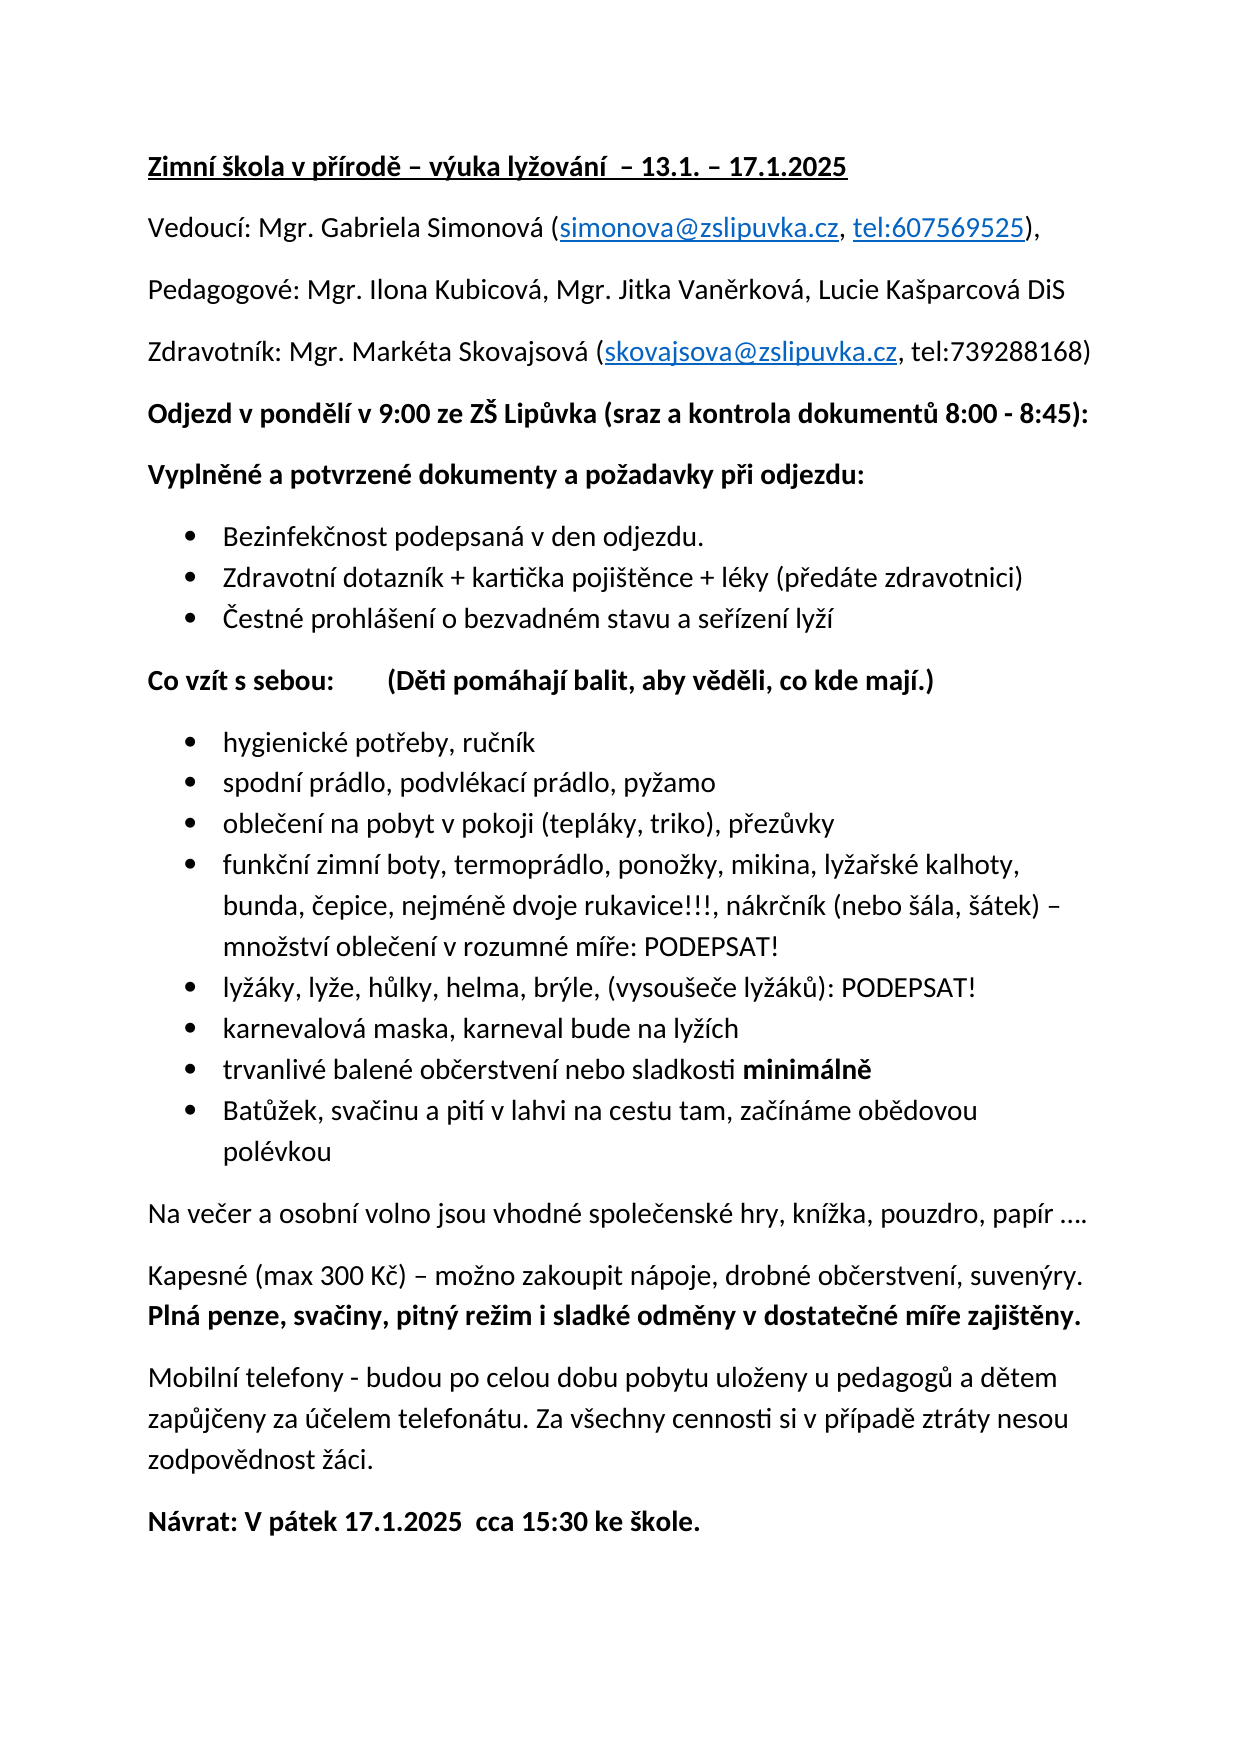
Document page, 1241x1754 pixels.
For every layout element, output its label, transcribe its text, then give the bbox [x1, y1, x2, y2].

list funkční zimní boty, termoprádlo, ponožky, mikina, lyžařské kalhoty, bunda, čepice, nejméně dvoje rukavice!!!, nákrčník (nebo šála, šátek) – množství oblečení v rozumné míře: PODEPSAT! [185, 846, 1093, 964]
text Na večer a osobní volno jsou vhodné společenské hry, knížka, pouzdro, papír …. [148, 1195, 1093, 1230]
list oblečení na pobyt v pokoji (tepláky, triko), přezůvky [185, 806, 1093, 841]
list karnevalová maska, karneval bude na lyžích [185, 1010, 1093, 1046]
list Bezinfekčnost podepsaná v den odjezdu. [185, 518, 1093, 554]
list Batůžek, svačinu a pití v lahvi na cestu tam, začínáme obědovou polévkou [185, 1092, 1093, 1169]
list Čestné prohlášení o bezvadném stavu a seřízení lyží [185, 600, 1093, 636]
text Zdravotník: Mgr. Markéta Skovajsová (skovajsova@zslipuvka.cz, tel:739288168) [148, 333, 1093, 368]
list hygienické potřeby, ručník [185, 724, 1093, 759]
text Pedagogové: Mgr. Ilona Kubicová, Mgr. Jitka Vaněrková, Lucie Kašparcová DiS [148, 271, 1093, 307]
list Zdravotní dotazník + kartička pojištěnce + léky (předáte zdravotnici) [185, 559, 1093, 595]
text Kapesné (max 300 Kč) – možno zakoupit nápoje, drobné občerstvení, suvenýry. Plná penze, svačiny, pitný režim i sladké odměny v dostatečné míře zajištěny. [148, 1257, 1093, 1333]
text Odjezd v pondělí v 9:00 ze ZŠ Lipůvka (sraz a kontrola dokumentů 8:00 - 8:45): [148, 395, 1093, 430]
text Co vzít s sebou: (Děti pomáhají balit, aby věděli, co kde mají.) [148, 662, 1093, 697]
list trvanlivé balené občerstvení nebo sladkosti minimálně [185, 1051, 1093, 1087]
text Návrat: V pátek 17.1.2025 cca 15:30 ke škole. [148, 1503, 1093, 1538]
list spodní prádlo, podvlékací prádlo, pyžamo [185, 764, 1093, 800]
text Zimní škola v přírodě – výuka lyžování – 13.1. – 17.1.2025 [148, 148, 1093, 183]
list lyžáky, lyže, hůlky, helma, brýle, (vysoušeče lyžáků): PODEPSAT! [185, 969, 1093, 1005]
text Mobilní telefony - budou po celou dobu pobytu uloženy u pedagogů a dětem zapůjčeny za účelem telefonátu. Za všechny cennosti si v případě ztráty nesou zodpovědnost žáci. [148, 1359, 1093, 1477]
text Vyplněné a potvrzené dokumenty a požadavky při odjezdu: [148, 456, 1093, 492]
text Vedoucí: Mgr. Gabriela Simonová (simonova@zslipuvka.cz, tel:607569525), [148, 209, 1093, 245]
